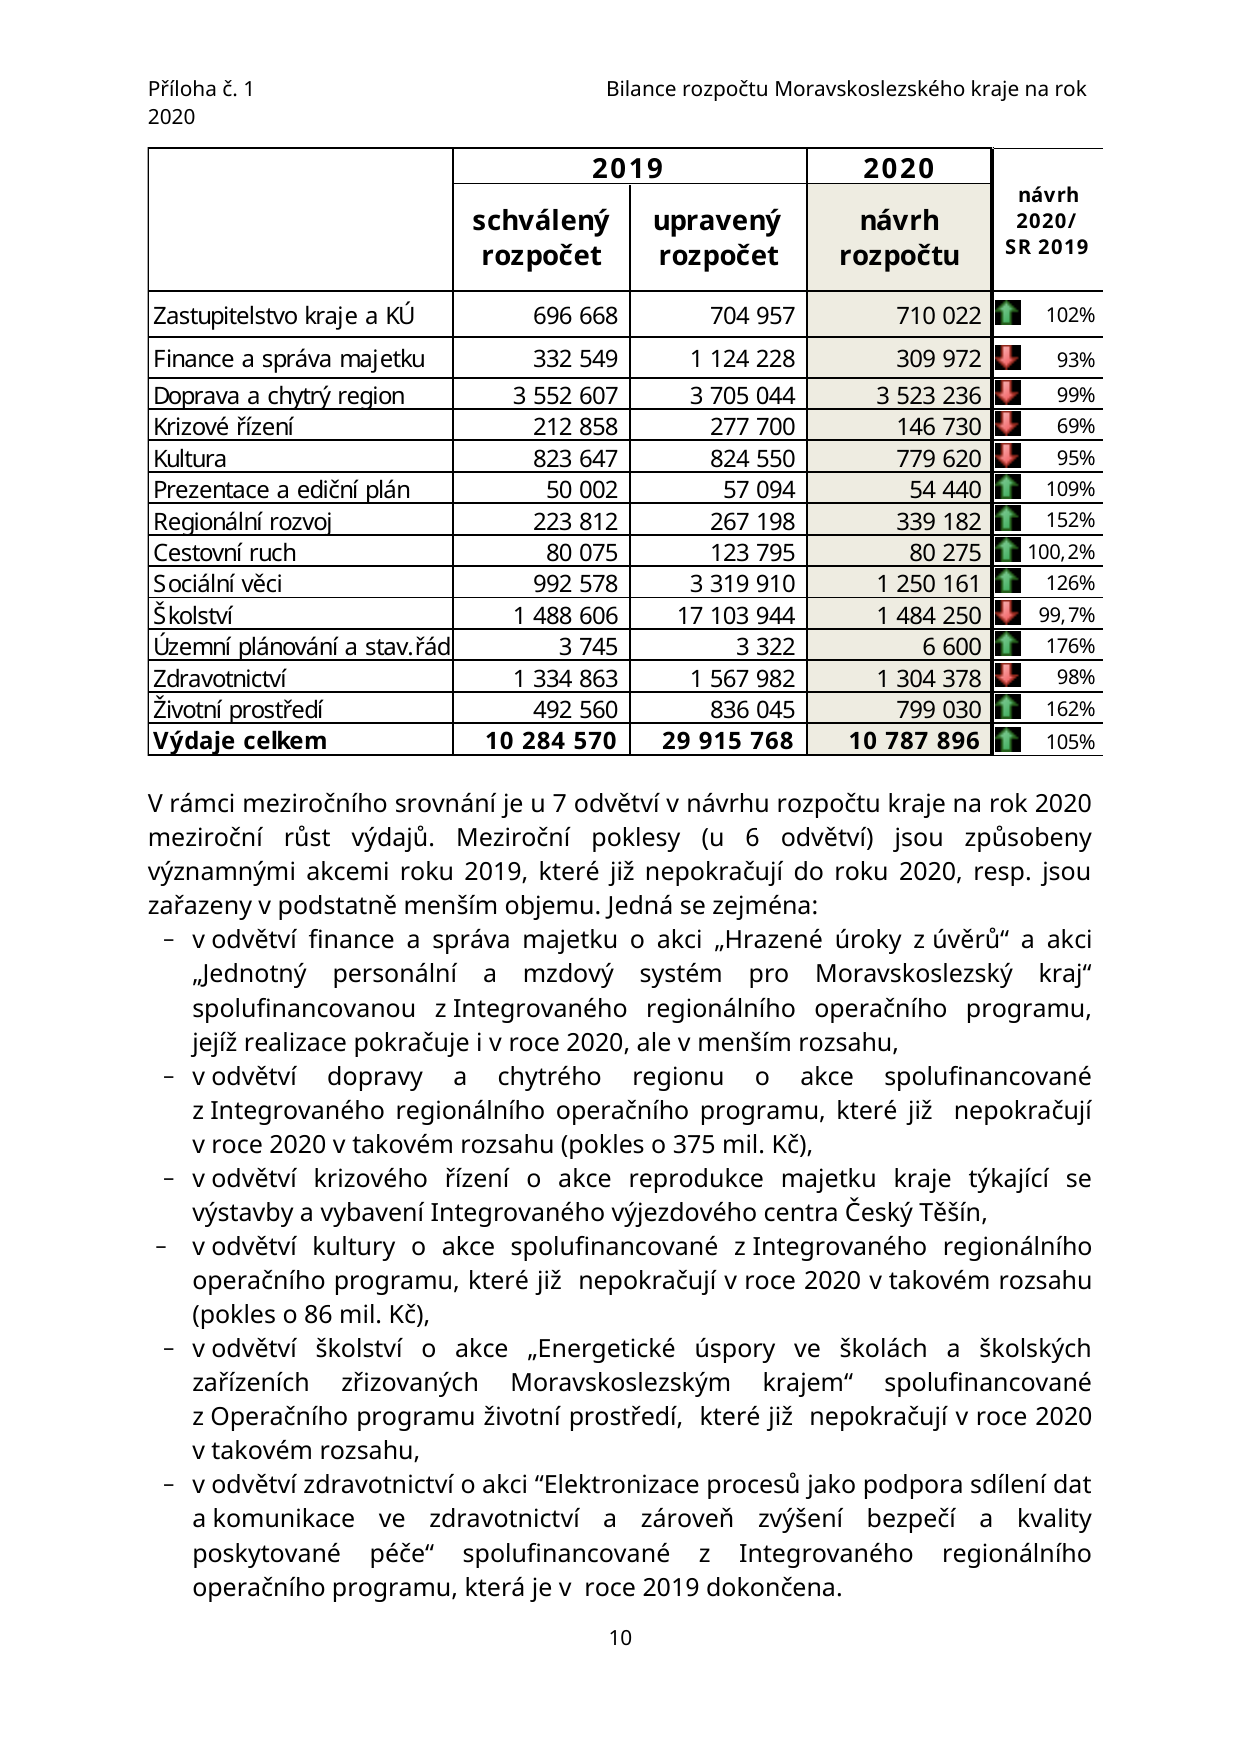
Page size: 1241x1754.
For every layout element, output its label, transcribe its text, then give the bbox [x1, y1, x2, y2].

list v odvětví kultury o akce spolufinancované z Integrovaného regionálního operačního programu, které již nepokračují v roce 2020 v takovém rozsahu (pokles o 86 mil. Kč), [154, 1229, 1093, 1331]
list v odvětví krizového řízení o akce reprodukce majetku kraje týkající se výstavby a vybavení Integrovaného výjezdového centra Český Těšín, [162, 1161, 1093, 1229]
list v odvětví dopravy a chytrého regionu o akce spolufinancované z Integrovaného regionálního operačního programu, které již nepokračují v roce 2020 v takovém rozsahu (pokles o 375 mil. Kč), [162, 1058, 1093, 1161]
list v odvětví školství o akce „Energetické úspory ve školách a školských zařízeních zřizovaných Moravskoslezským krajem“ spolufinancované z Operačního programu životní prostředí, které již nepokračují v roce 2020 v takovém rozsahu, [162, 1331, 1093, 1467]
text V rámci meziročního srovnání je u 7 odvětví v návrhu rozpočtu kraje na rok 2020 meziroční růst výdajů. Meziroční poklesy (u 6 odvětví) jsou způsobeny významnými akcemi roku 2019, které již nepokračují do roku 2020, resp. jsou zařazeny v podstatně menším objemu. Jedná se zejména: [148, 786, 1093, 922]
list v odvětví zdravotnictví o akci “Elektronizace procesů jako podpora sdílení dat a komunikace ve zdravotnictví a zároveň zvýšení bezpečí a kvality poskytované péče“ spolufinancované z Integrovaného regionálního operačního programu, která je v roce 2019 dokončena. [162, 1467, 1093, 1603]
list v odvětví finance a správa majetku o akci „Hrazené úroky z úvěrů“ a akci „Jednotný personální a mzdový systém pro Moravskoslezský kraj“ spolufinancovanou z Integrovaného regionálního operačního programu, jejíž realizace pokračuje i v roce 2020, ale v menším rozsahu, [162, 922, 1093, 1058]
